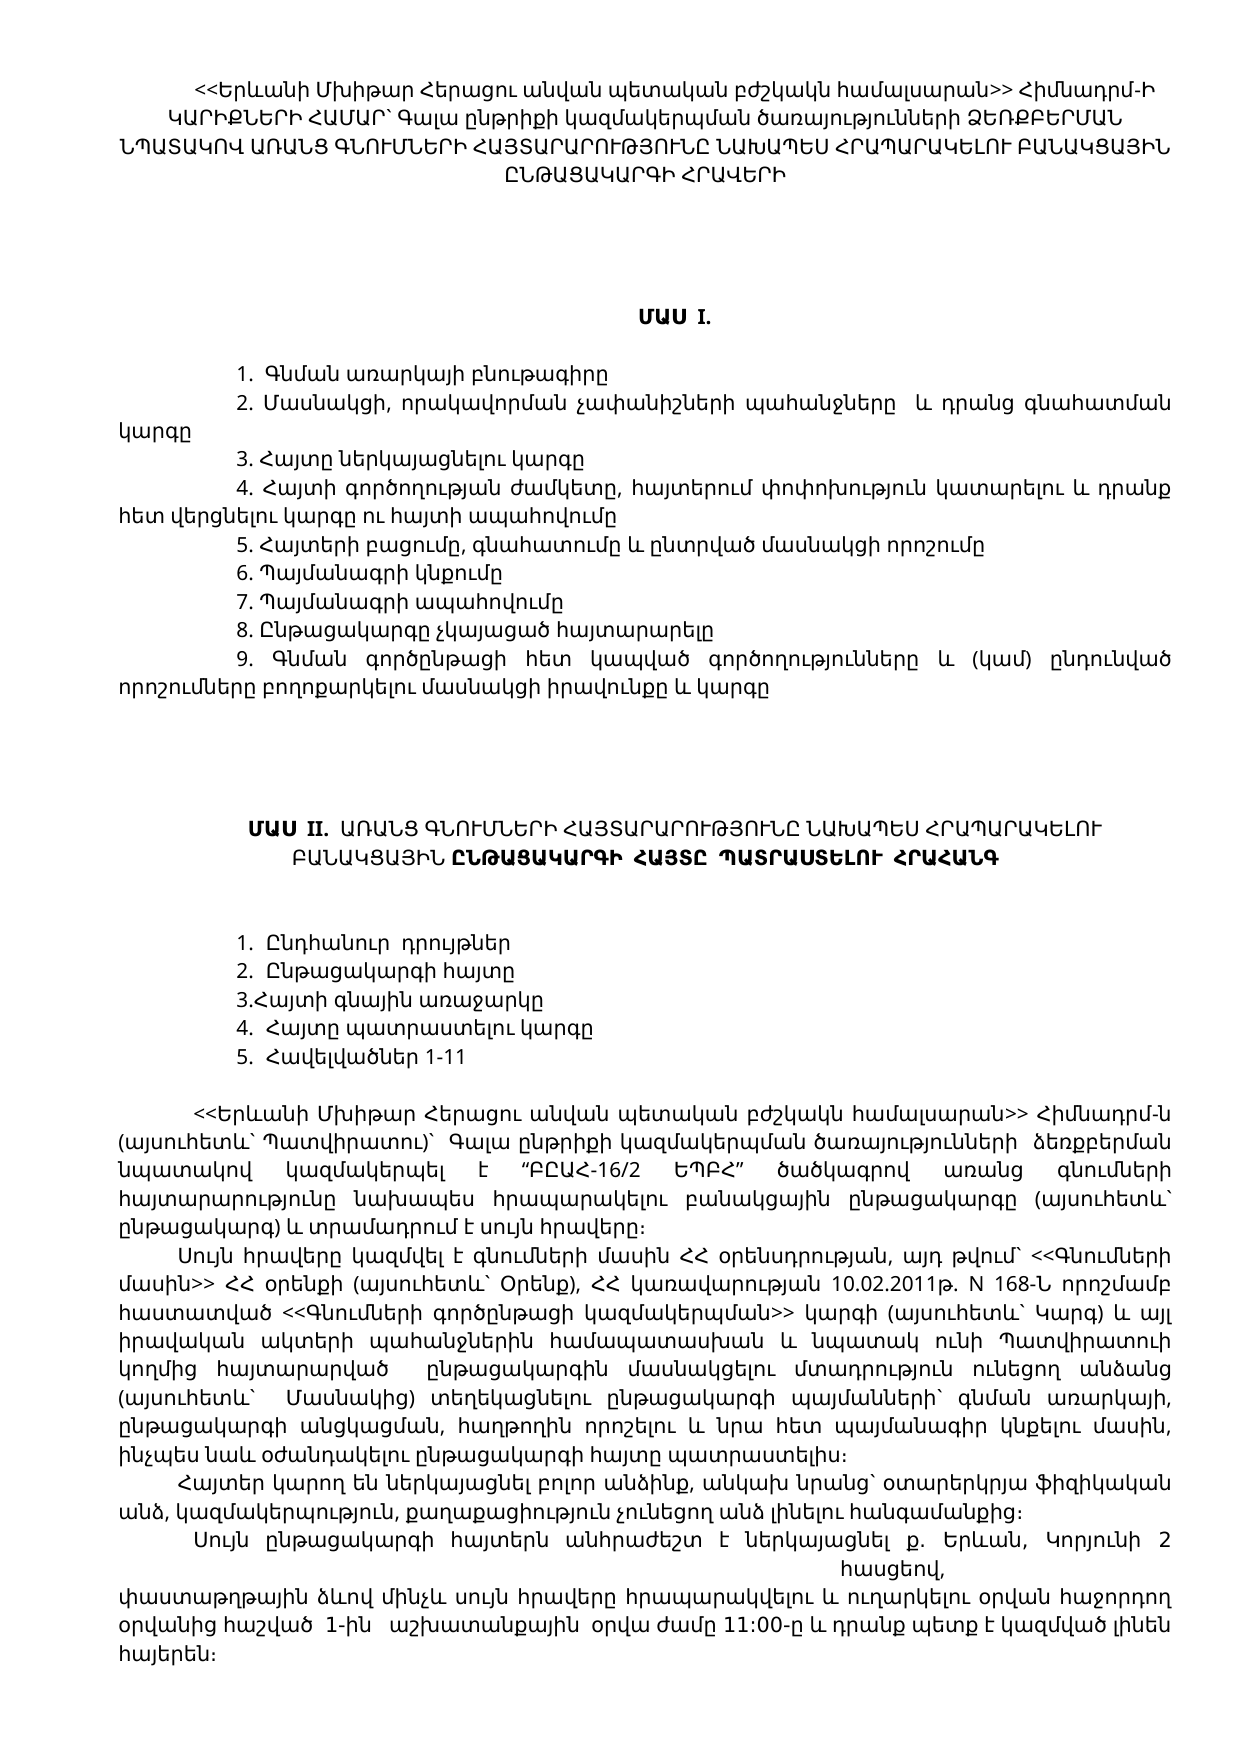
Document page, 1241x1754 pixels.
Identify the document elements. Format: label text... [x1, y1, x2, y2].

text Սույն հրավերը կազմվել է գնումների մասին ՀՀ օրենսդրության, այդ թվում` <<Գնումների մասին>> ՀՀ օրենքի (այսուհետև` Օրենք), ՀՀ կառավարության 10.02.2011թ. N 168-Ն որոշմամբ հաստատված <<Գնումների գործընթացի կազմակերպման>> կարգի (այսուհետև` Կարգ) և այլ իրավական ակտերի պահանջներին համապատասխան և նպատակ ունի Պատվիրատուի կողմից հայտարարված ընթացակարգին մասնակցելու մտադրություն ունեցող անձանց (այսուհետև` Մասնակից) տեղեկացնելու ընթացակարգի պայմանների` գնման առարկայի, ընթացակարգի անցկացման, հաղթողին որոշելու և նրա հետ պայմանագիր կնքելու մասին, ինչպես նաև օժանդակելու ընթացակարգի հայտը պատրաստելիս։ [118, 1241, 1172, 1468]
text 7. Պայմանագրի ապահովումը [118, 587, 1172, 615]
text Սույն ընթացակարգի հայտերն անհրաժեշտ է ներկայացնել ք. Երևան, Կորյունի 2 հասցեով, [193, 1525, 1172, 1582]
text 5. Հավելվածներ 1-11 [118, 1042, 1172, 1070]
text 8. Ընթացակարգը չկայացած հայտարարելը [118, 615, 1172, 644]
text փաստաթղթային ձևով մինչև սույն հրավերը հրապարակվելու և ուղարկելու օրվան հաջորդող օրվանից հաշված 1-ին աշխատանքային օրվա ժամը 11:00-ը և դրանք պետք է կազմված լինեն հայերեն։ [118, 1582, 1172, 1667]
text Հայտեր կարող են ներկայացնել բոլոր անձինք, անկախ նրանց` օտարերկրյա ֆիզիկական անձ, կազմակերպություն, քաղաքացիություն չունեցող անձ լինելու հանգամանքից։ [118, 1468, 1172, 1525]
text <<Երևանի Մխիթար Հերացու անվան պետական բժշկակն համալսարան>> Հիմնադրմ-ն (այսուհետև` Պատվիրատու)` Գալա ընթրիքի կազմակերպման ծառայությունների ձեռքբերման նպատակով կազմակերպել է “ԲԸԱՀ-16/2 ԵՊԲՀ” ծածկագրով առանց գնումների հայտարարությունը նախապես հրապարակելու բանակցային ընթացակարգը (այսուհետև` ընթացակարգ) և տրամադրում է սույն հրավերը։ [118, 1099, 1172, 1241]
text 4. Հայտի գործողության ժամկետը, հայտերում փոփոխություն կատարելու և դրանք հետ վերցնելու կարգը ու հայտի ապահովումը [118, 473, 1172, 530]
text <<Երևանի Մխիթար Հերացու անվան պետական բժշկակն համալսարան>> Հիմնադրմ-Ի ԿԱՐԻՔՆԵՐԻ ՀԱՄԱՐ` Գալա ընթրիքի կազմակերպման ծառայությունների ՁԵՌՔԲԵՐՄԱՆ ՆՊԱՏԱԿՈՎ ԱՌԱՆՑ ԳՆՈՒՄՆԵՐԻ ՀԱՅՏԱՐԱՐՈՒԹՅՈՒՆԸ ՆԱԽԱՊԵՍ ՀՐԱՊԱՐԱԿԵԼՈՒ ԲԱՆԱԿՑԱՅԻՆ ԸՆԹԱՑԱԿԱՐԳԻ ՀՐԱՎԵՐԻ [118, 75, 1172, 189]
text 6. Պայմանագրի կնքումը [118, 558, 1172, 587]
text 2. Ընթացակարգի հայտը [118, 956, 1172, 985]
text 9. Գնման գործընթացի հետ կապված գործողությունները և (կամ) ընդունված որոշումները բողոքարկելու մասնակցի իրավունքը և կարգը [118, 644, 1172, 701]
text 2. Մասնակցի, որակավորման չափանիշների պահանջները և դրանց գնահատման կարգը [118, 388, 1172, 444]
text 1. Ընդհանուր դրույթներ [118, 928, 1172, 956]
text 1. Գնման առարկայի բնութագիրը [118, 359, 1172, 388]
text 5. Հայտերի բացումը, գնահատումը և ընտրված մասնակցի որոշումը [118, 530, 1172, 558]
text 3.Հայտի գնային առաջարկը [118, 985, 1172, 1013]
text 3. Հայտը ներկայացնելու կարգը [118, 444, 1172, 473]
text 4. Հայտը պատրաստելու կարգը [118, 1013, 1172, 1042]
text ՄԱՍ I. [118, 302, 1172, 331]
text ՄԱՍ II. ԱՌԱՆՑ ԳՆՈՒՄՆԵՐԻ ՀԱՅՏԱՐԱՐՈՒԹՅՈՒՆԸ ՆԱԽԱՊԵՍ ՀՐԱՊԱՐԱԿԵԼՈՒ ԲԱՆԱԿՑԱՅԻՆ ԸՆԹԱՑԱԿԱՐԳԻ ՀԱՅՏԸ ՊԱՏՐԱՍՏԵԼՈՒ ՀՐԱՀԱՆԳ [118, 814, 1172, 871]
